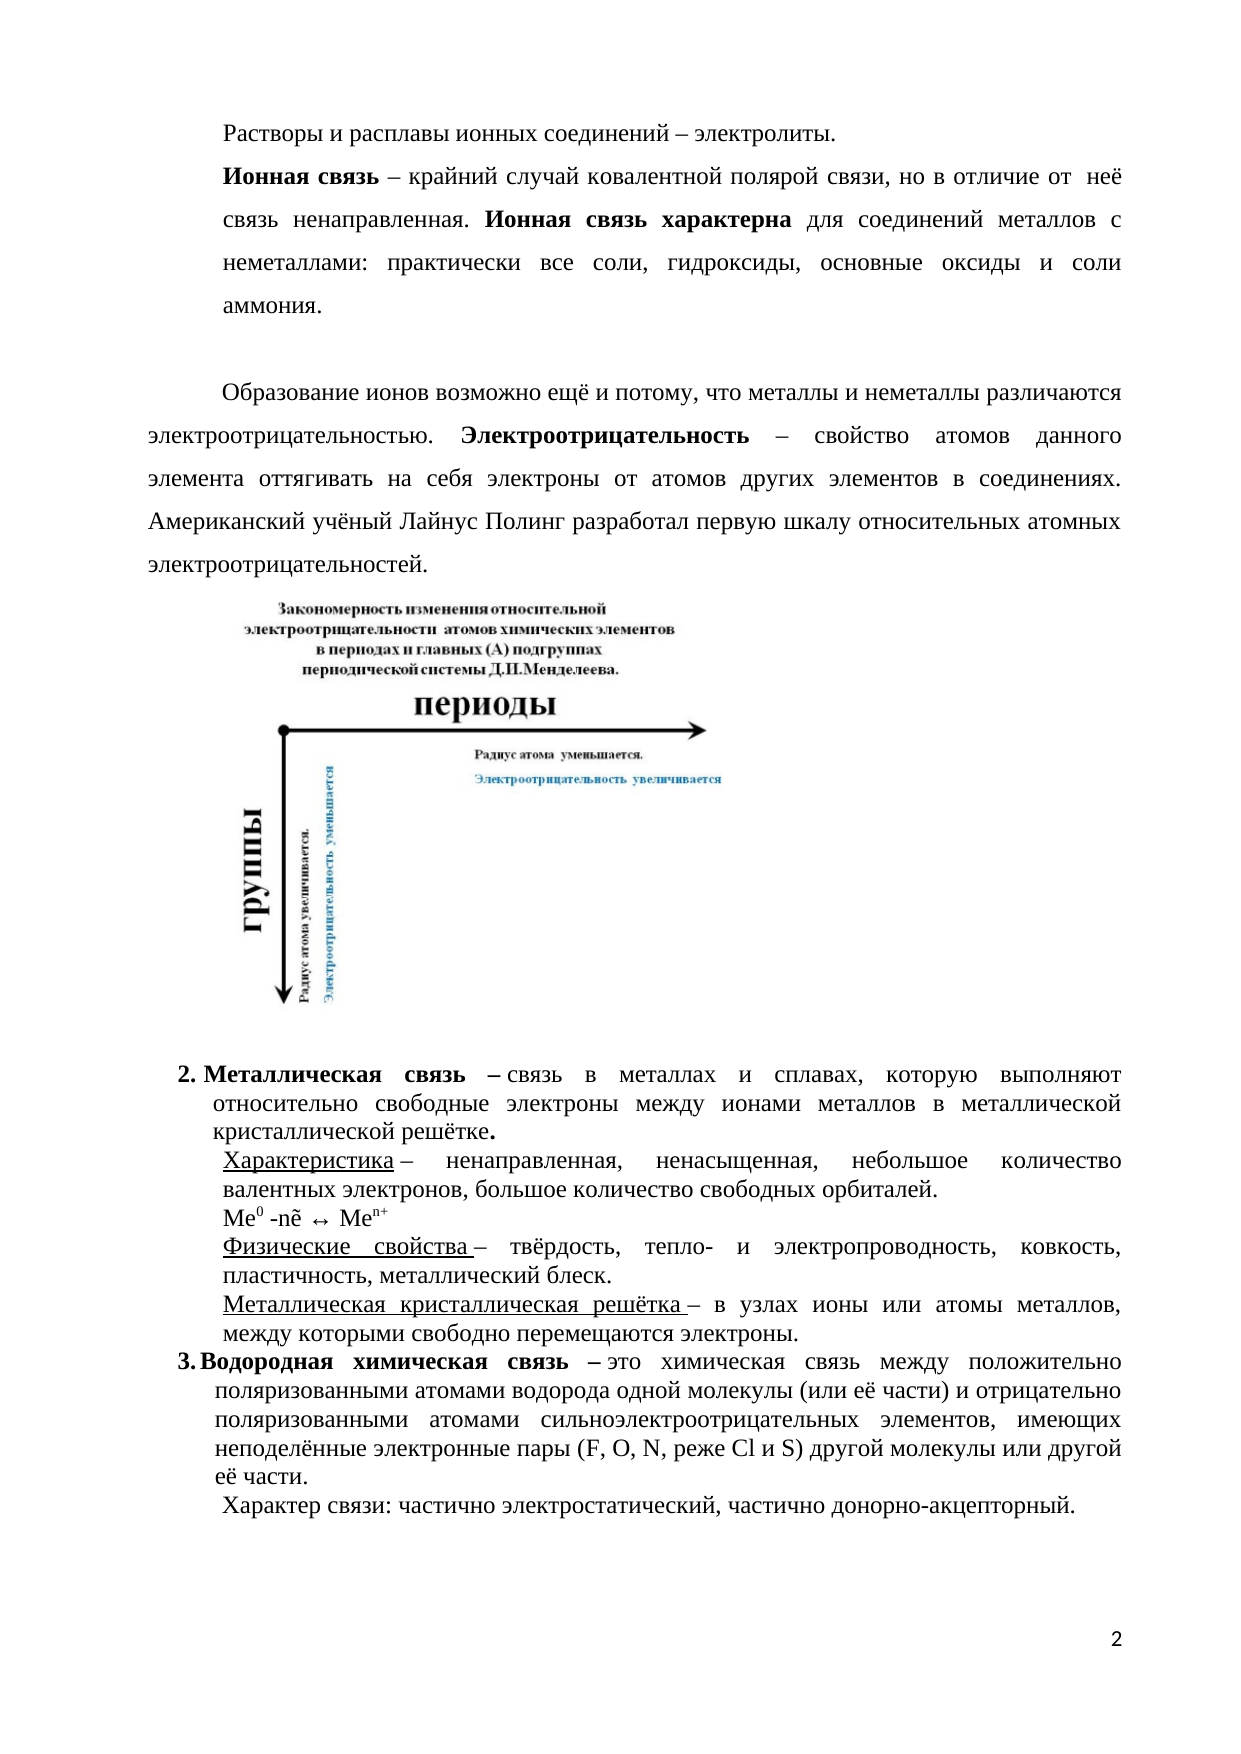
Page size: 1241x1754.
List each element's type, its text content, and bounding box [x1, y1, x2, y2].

picture [147, 592, 752, 1045]
text 2. Металлическая связь – связь в металлах и сплавах, которую выполняют относительно свободные электроны между ионами металлов в металлической кристаллической решётке. [177, 1059, 1122, 1145]
text Растворы и расплавы ионных соединений – электролиты. [223, 118, 1122, 147]
text Me0 -nẽ ↔ Men+ [223, 1203, 1122, 1231]
text Характеристика – ненаправленная, ненасыщенная, небольшое количество валентных электронов, большое количество свободных орбиталей. [223, 1145, 1122, 1203]
text Образование ионов возможно ещё и потому, что металлы и неметаллы различаются электроотрицательностью. Электроотрицательность – свойство атомов данного элемента оттягивать на себя электроны от атомов других элементов в соединениях. Американский учёный Лайнус Полинг разработал первую шкалу относительных атомных электроотрицательностей. [148, 377, 1122, 578]
text 3. Водородная химическая связь – это химическая связь между положительно поляризованными атомами водорода одной молекулы (или её части) и отрицательно поляризованными атомами сильноэлектроотрицательных элементов, имеющих неподелённые электронные пары (F, O, N, реже Cl и S) другой молекулы или другой её части. [177, 1346, 1122, 1490]
text Характер связи: частично электростатический, частично донорно-акцепторный. [222, 1490, 1122, 1519]
text Ионная связь – крайний случай ковалентной полярой связи, но в отличие от неё связь ненаправленная. Ионная связь характерна для соединений металлов с неметаллами: практически все соли, гидроксиды, основные оксиды и соли аммония. [223, 161, 1122, 319]
text Металлическая кристаллическая решётка – в узлах ионы или атомы металлов, между которыми свободно перемещаются электроны. [223, 1289, 1122, 1346]
text Физические свойства – твёрдость, тепло- и электропроводность, ковкость, пластичность, металлический блеск. [223, 1231, 1122, 1289]
